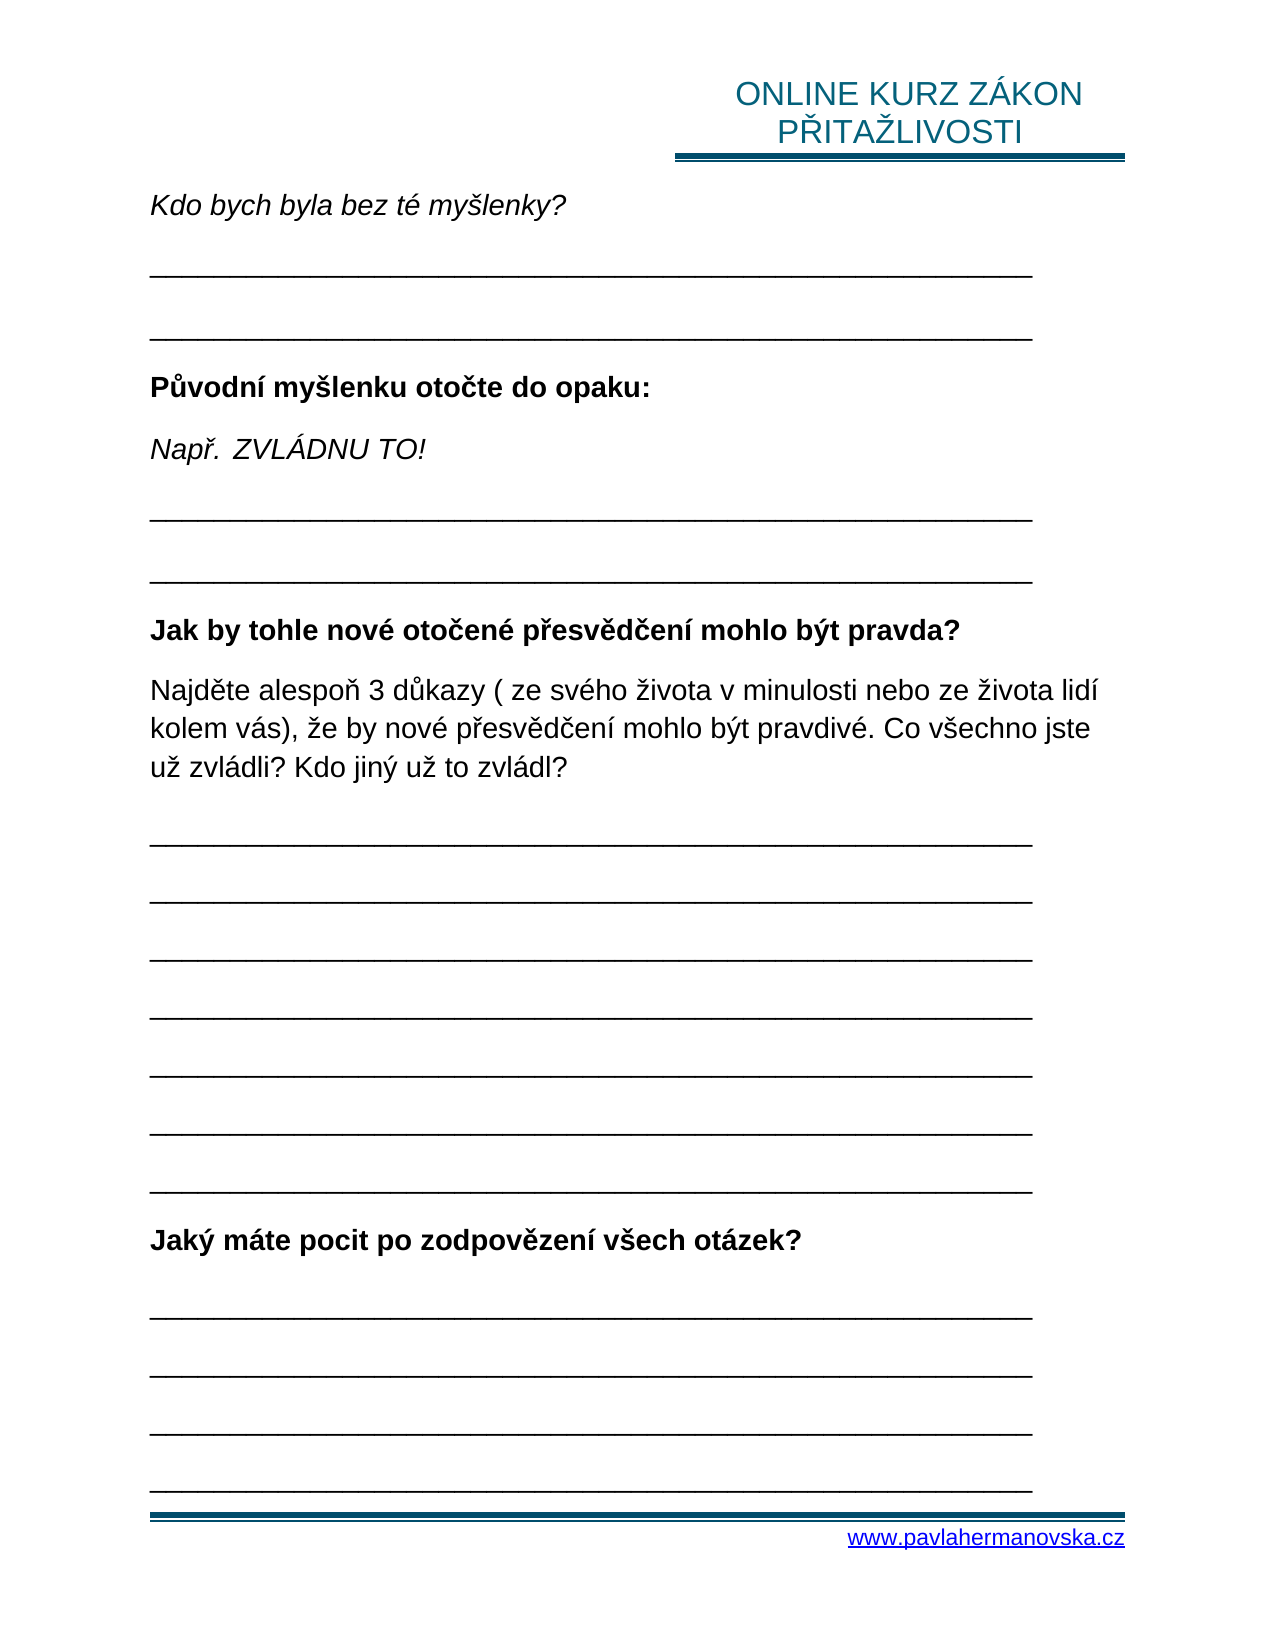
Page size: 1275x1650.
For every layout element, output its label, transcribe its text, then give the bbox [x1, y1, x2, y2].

text Jak by tohle nové otočené přesvědčení mohlo být pravda? [150, 613, 1125, 647]
text Původní myšlenku otočte do opaku: [150, 369, 1125, 403]
text Kdo bych byla bez té myšlenky? [150, 188, 1125, 222]
text Např. ZVLÁDNU TO! [150, 432, 1125, 466]
text Najděte alespoň 3 důkazy ( ze svého života v minulosti nebo ze života lidí kolem vás), že by nové přesvědčení mohlo být pravdivé. Co všechno jste už zvládli? Kdo jiný už to zvládl? [150, 673, 1125, 783]
text Jaký máte pocit po zodpovězení všech otázek? [150, 1223, 1125, 1257]
